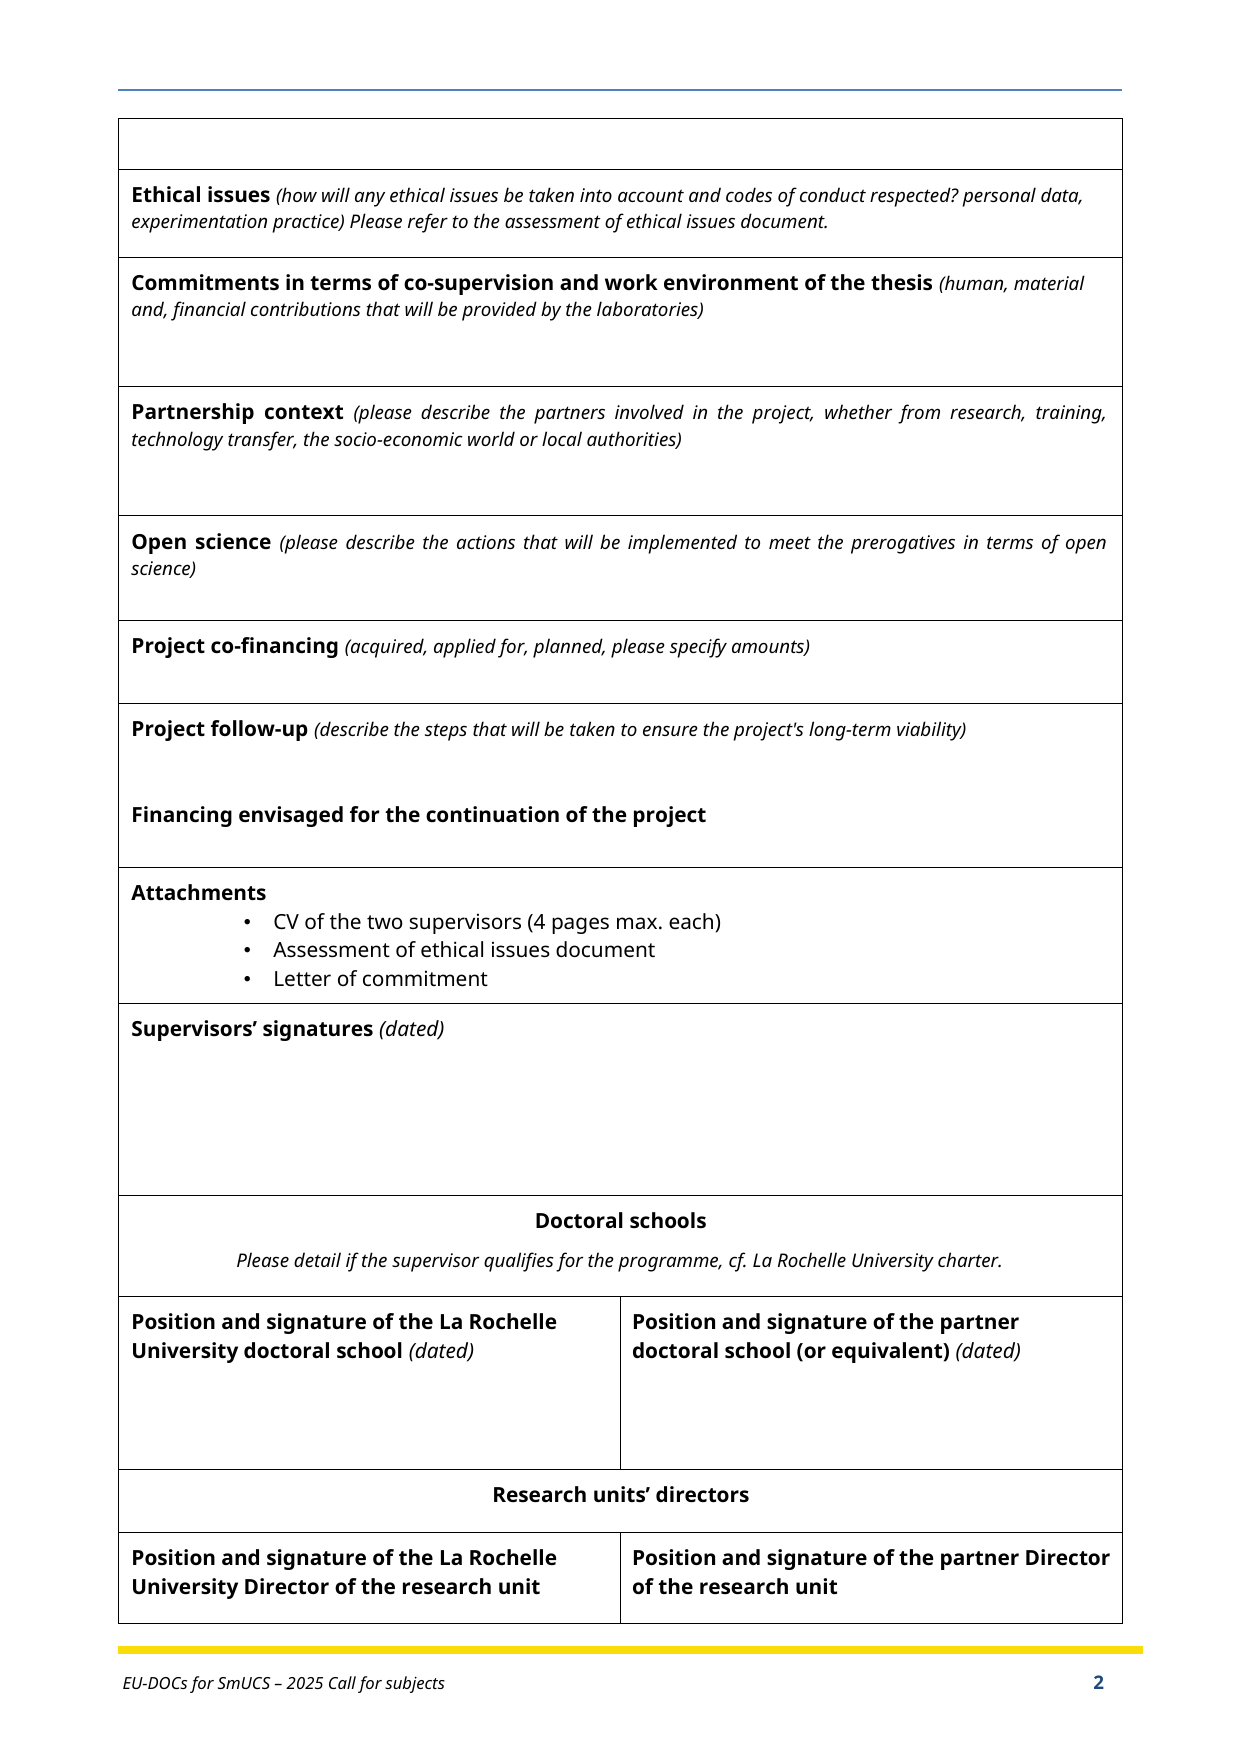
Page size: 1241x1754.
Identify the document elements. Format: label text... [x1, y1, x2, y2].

table_cell Position and signature of the La Rochelle University doctoral school (dated) [119, 1297, 620, 1469]
table_cell Open science (please describe the actions that will be implemented to meet the prerogatives in terms of open science) [119, 516, 1122, 619]
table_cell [621, 1533, 1122, 1623]
table_cell Attachments CV of the two supervisors (4 pages max. each) Assessment of ethical issues document Letter of commitment [119, 868, 1122, 1003]
table_cell Project co-financing (acquired, applied for, planned, please specify amounts) [119, 621, 1122, 703]
table_cell Research units’ directors [119, 1470, 1122, 1532]
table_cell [119, 1533, 620, 1623]
table_cell Supervisors’ signatures (dated) [119, 1004, 1122, 1195]
table_cell Ethical issues (how will any ethical issues be taken into account and codes of conduct respected? personal data, experimentation practice) Please refer to the assessment of ethical issues document. [119, 170, 1122, 257]
table_cell Position and signature of the partner doctoral school (or equivalent) (dated) [621, 1297, 1122, 1469]
table_cell Project follow-up (describe the steps that will be taken to ensure the project's long-term viability) Financing envisaged for the continuation of the project [119, 704, 1122, 867]
table_cell Partnership context (please describe the partners involved in the project, whether from research, training, technology transfer, the socio-economic world or local authorities) [119, 387, 1122, 515]
table_cell Commitments in terms of co-supervision and work environment of the thesis (human, material and, financial contributions that will be provided by the laboratories) [119, 258, 1122, 386]
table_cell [119, 119, 1122, 168]
table_cell Doctoral schools Please detail if the supervisor qualifies for the programme, cf. La Rochelle University charter. [119, 1196, 1122, 1296]
